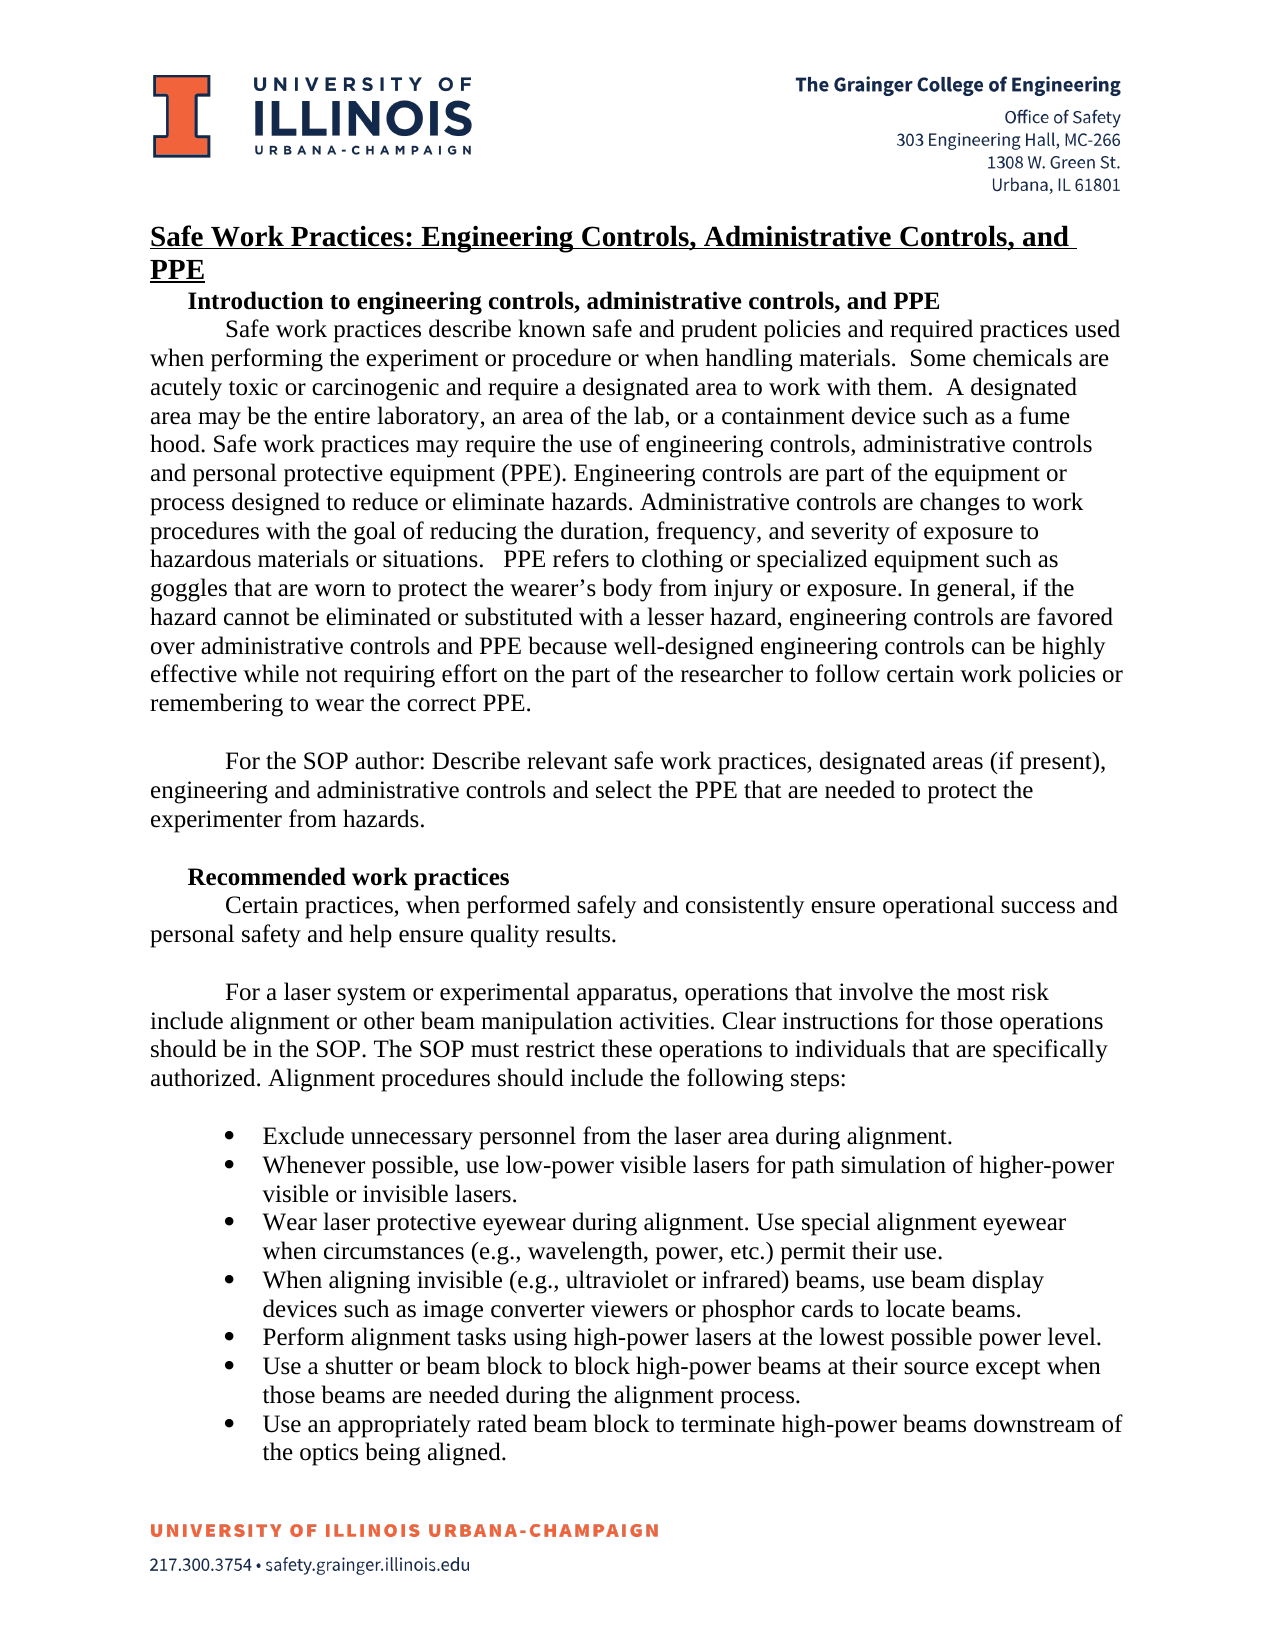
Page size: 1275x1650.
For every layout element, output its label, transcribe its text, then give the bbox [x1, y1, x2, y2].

subtitle Introduction to engineering controls, administrative controls, and PPE [187, 286, 1125, 314]
subtitle Recommended work practices [187, 862, 1125, 890]
picture [150, 75, 1124, 194]
picture [150, 1492, 855, 1575]
subtitle Safe Work Practices: Engineering Controls, Administrative Controls, and PPE [150, 219, 1125, 286]
